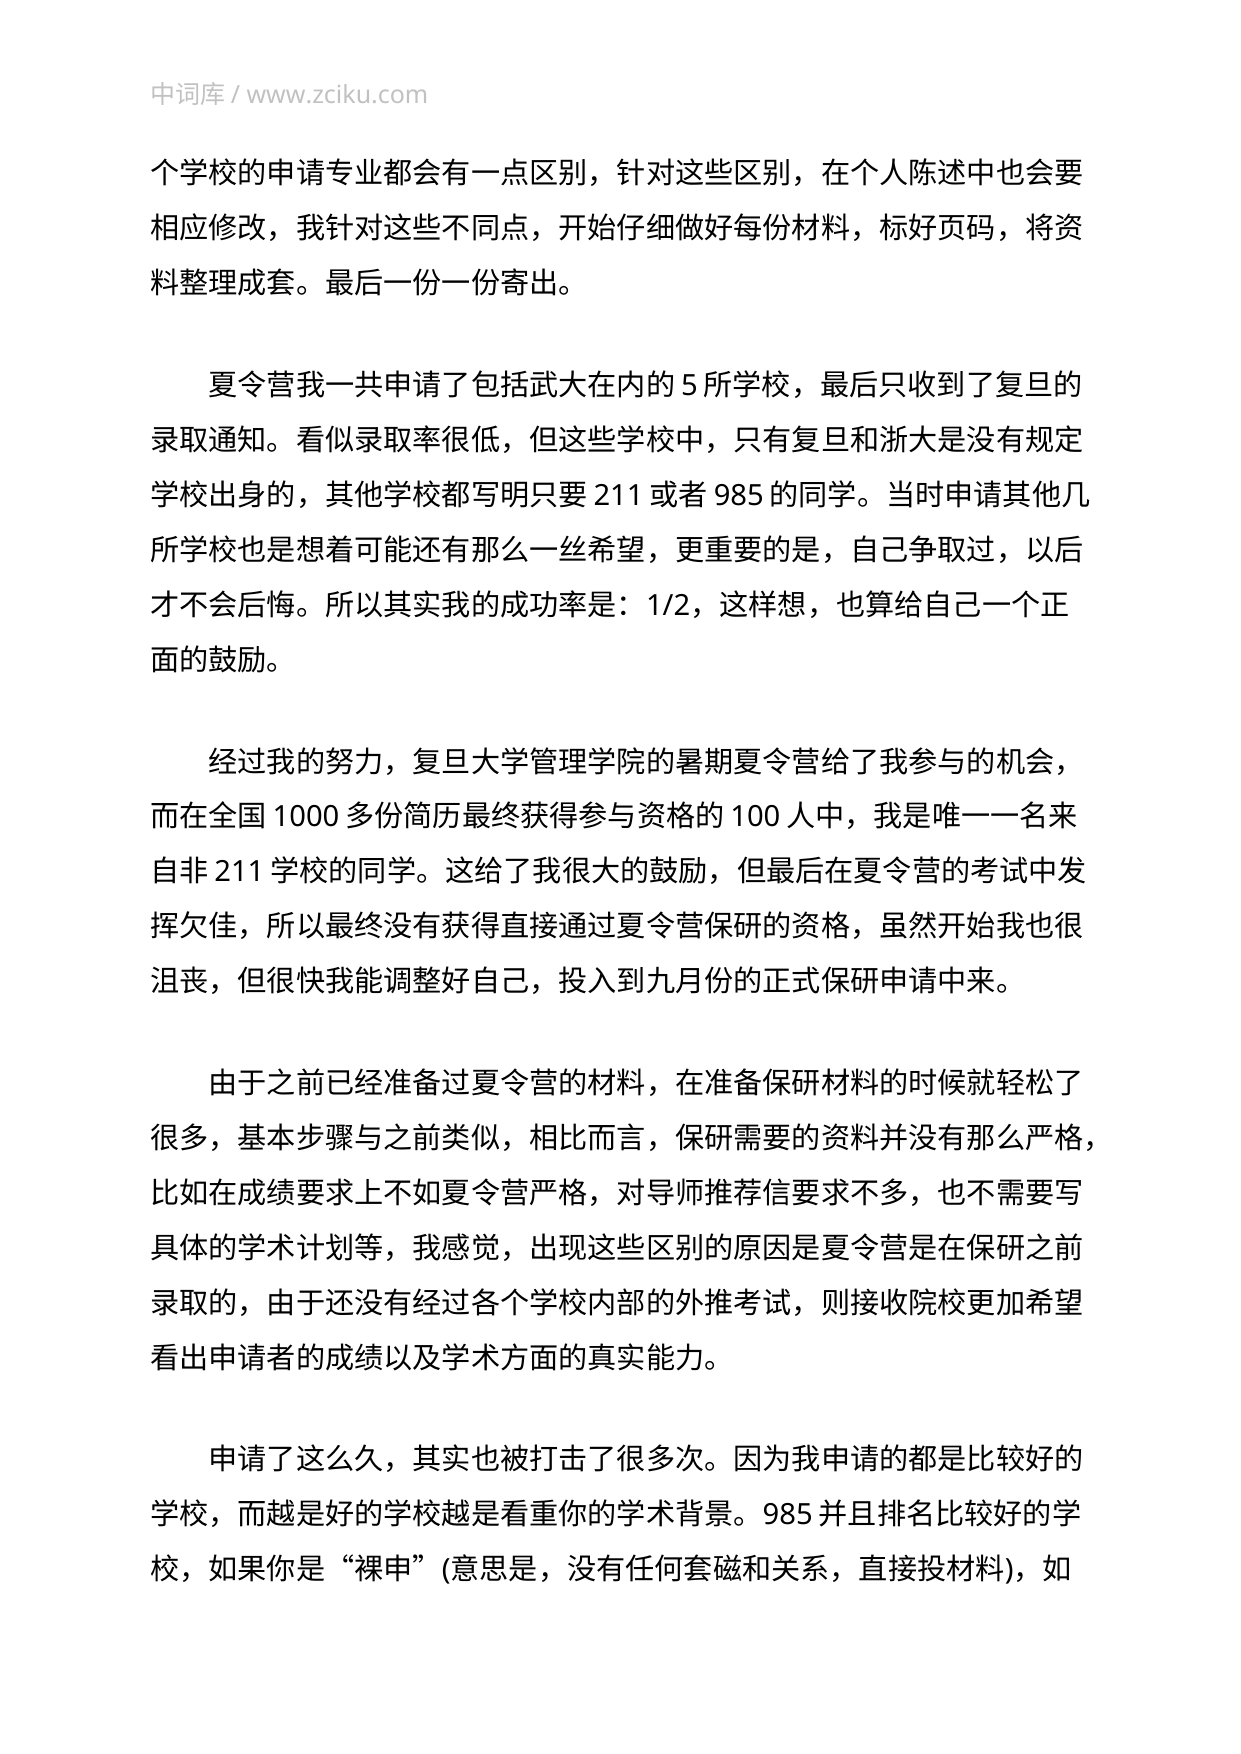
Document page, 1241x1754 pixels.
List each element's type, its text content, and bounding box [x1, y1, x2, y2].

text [150, 1436, 1090, 1588]
text 夏令营我一共申请了包括武大在内的5所学校，最后只收到了复旦的录取通知。看似录取率很低，但这些学校中，只有复旦和浙大是没有规定学校出身的，其他学校都写明只要211或者985的同学。当时申请其他几所学校也是想着可能还有那么一丝希望，更重要的是，自己争取过，以后才不会后悔。所以其实我的成功率是：1/2，这样想，也算给自己一个正面的鼓励。 [150, 362, 1090, 679]
text 由于之前已经准备过夏令营的材料，在准备保研材料的时候就轻松了很多，基本步骤与之前类似，相比而言，保研需要的资料并没有那么严格，比如在成绩要求上不如夏令营严格，对导师推荐信要求不多，也不需要写具体的学术计划等，我感觉，出现这些区别的原因是夏令营是在保研之前录取的，由于还没有经过各个学校内部的外推考试，则接收院校更加希望看出申请者的成绩以及学术方面的真实能力。 [150, 1060, 1090, 1376]
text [150, 150, 1090, 302]
text 经过我的努力，复旦大学管理学院的暑期夏令营给了我参与的机会，而在全国1000多份简历最终获得参与资格的100人中，我是唯一一名来自非211学校的同学。这给了我很大的鼓励，但最后在夏令营的考试中发挥欠佳，所以最终没有获得直接通过夏令营保研的资格，虽然开始我也很沮丧，但很快我能调整好自己，投入到九月份的正式保研申请中来。 [150, 738, 1090, 1000]
